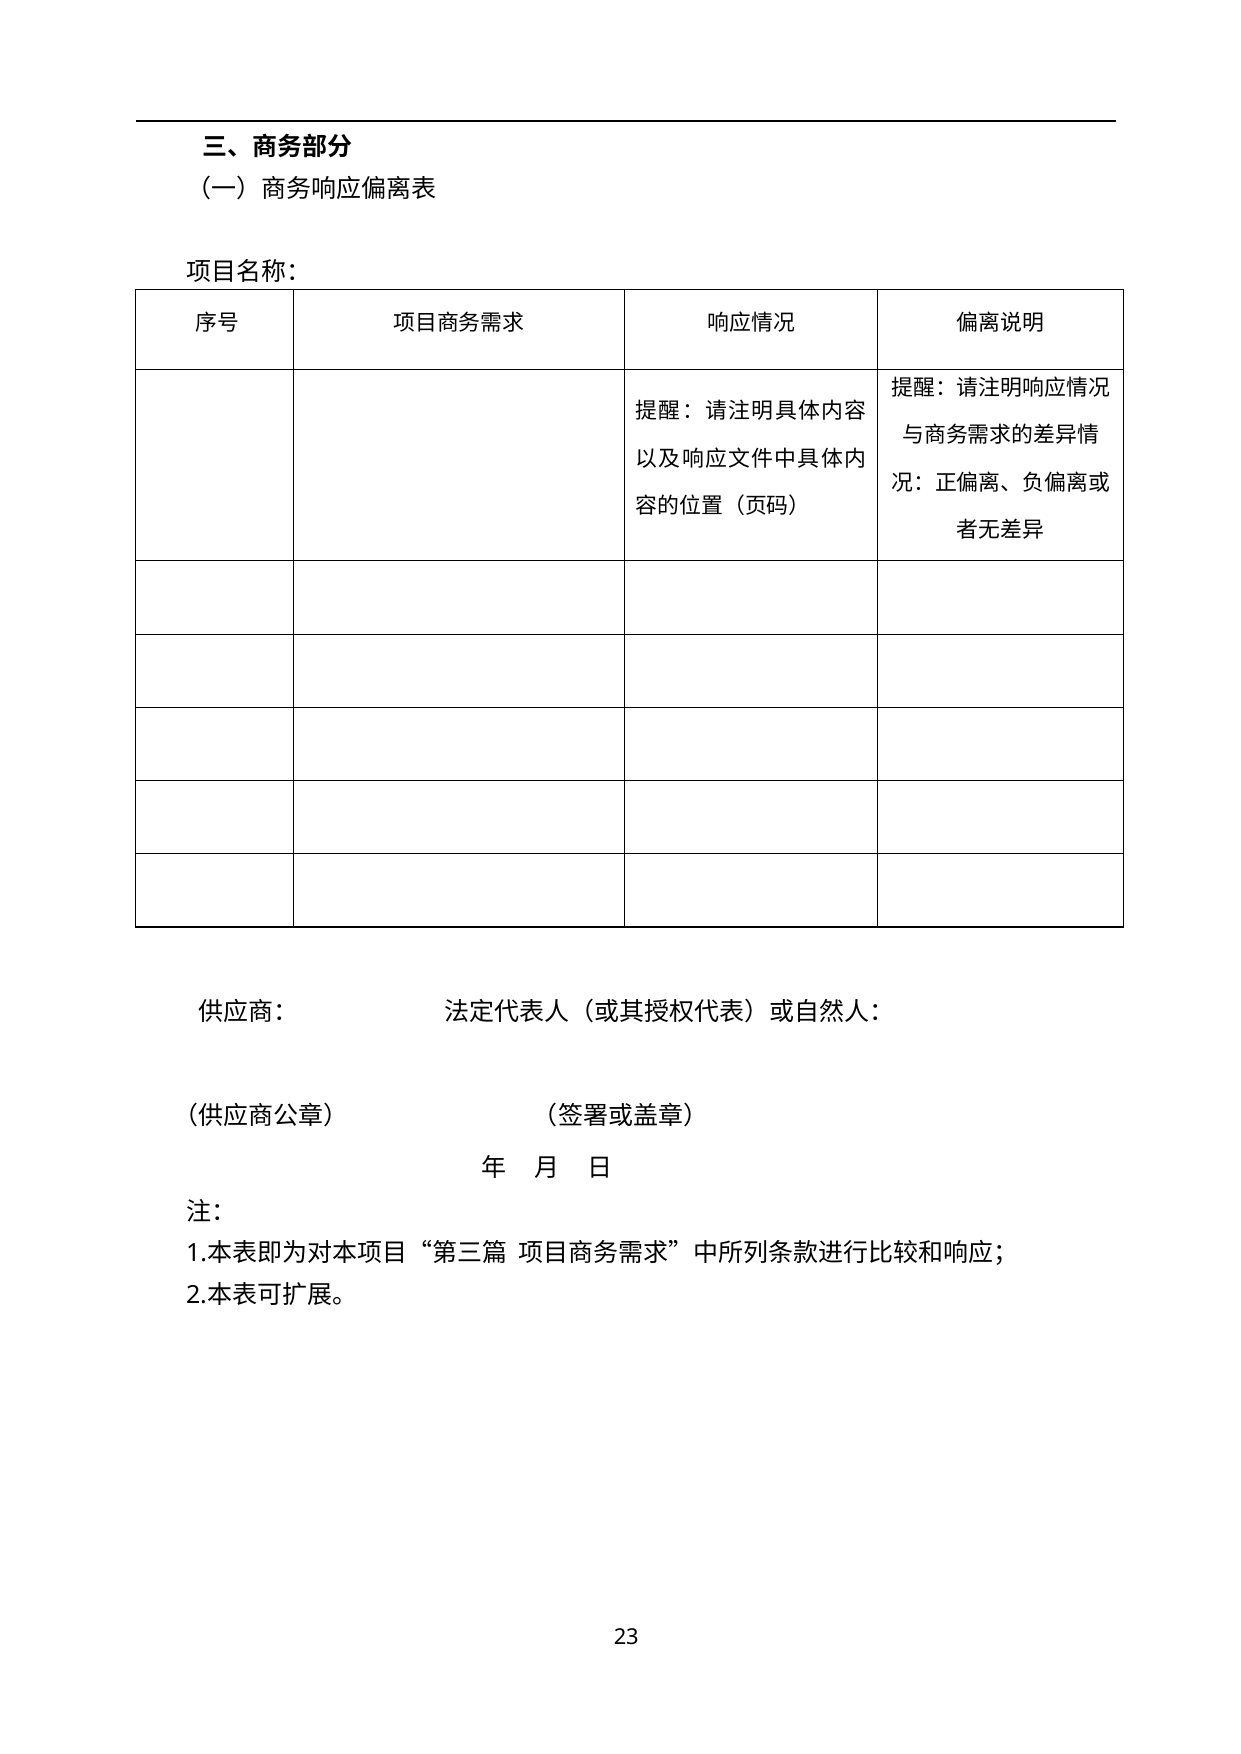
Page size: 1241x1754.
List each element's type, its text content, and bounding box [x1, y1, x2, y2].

table_header 偏离说明 [878, 290, 1123, 368]
text （一）商务响应偏离表 [136, 164, 1116, 205]
table_cell [878, 635, 1123, 707]
table_cell [878, 854, 1123, 926]
table_cell [136, 370, 293, 560]
table_cell [294, 708, 624, 780]
text 2.本表可扩展。 [136, 1270, 1116, 1312]
table_cell [136, 781, 293, 853]
table_cell [878, 708, 1123, 780]
table_header 序号 [136, 290, 293, 368]
table_cell [294, 370, 624, 560]
table_cell [625, 635, 877, 707]
subtitle 三、商务部分 [136, 122, 1116, 164]
table_cell 提醒：请注明具体内容以及响应文件中具体内容的位置（页码） [625, 370, 877, 560]
text 供应商： 法定代表人（或其授权代表）或自然人： [136, 978, 1116, 1031]
table_cell [625, 854, 877, 926]
table_header 项目商务需求 [294, 290, 624, 368]
table_cell [136, 561, 293, 633]
text 项目名称： [136, 247, 1116, 289]
table_cell [878, 561, 1123, 633]
text （供应商公章） （签署或盖章） [136, 1083, 1116, 1135]
table_cell [625, 708, 877, 780]
table_cell 提醒：请注明响应情况与商务需求的差异情况：正偏离、负偏离或者无差异 [878, 370, 1123, 560]
table_cell [294, 854, 624, 926]
table_cell [625, 561, 877, 633]
table_cell [878, 781, 1123, 853]
table_cell [294, 781, 624, 853]
table_cell [136, 635, 293, 707]
table_cell [294, 561, 624, 633]
text 注： [136, 1187, 1116, 1228]
table_cell [625, 781, 877, 853]
table_header 响应情况 [625, 290, 877, 368]
text 1.本表即为对本项目“第三篇 项目商务需求”中所列条款进行比较和响应； [136, 1228, 1116, 1270]
table_cell [294, 635, 624, 707]
table_cell [136, 708, 293, 780]
text 年 月 日 [136, 1135, 1116, 1187]
table_cell [136, 854, 293, 926]
